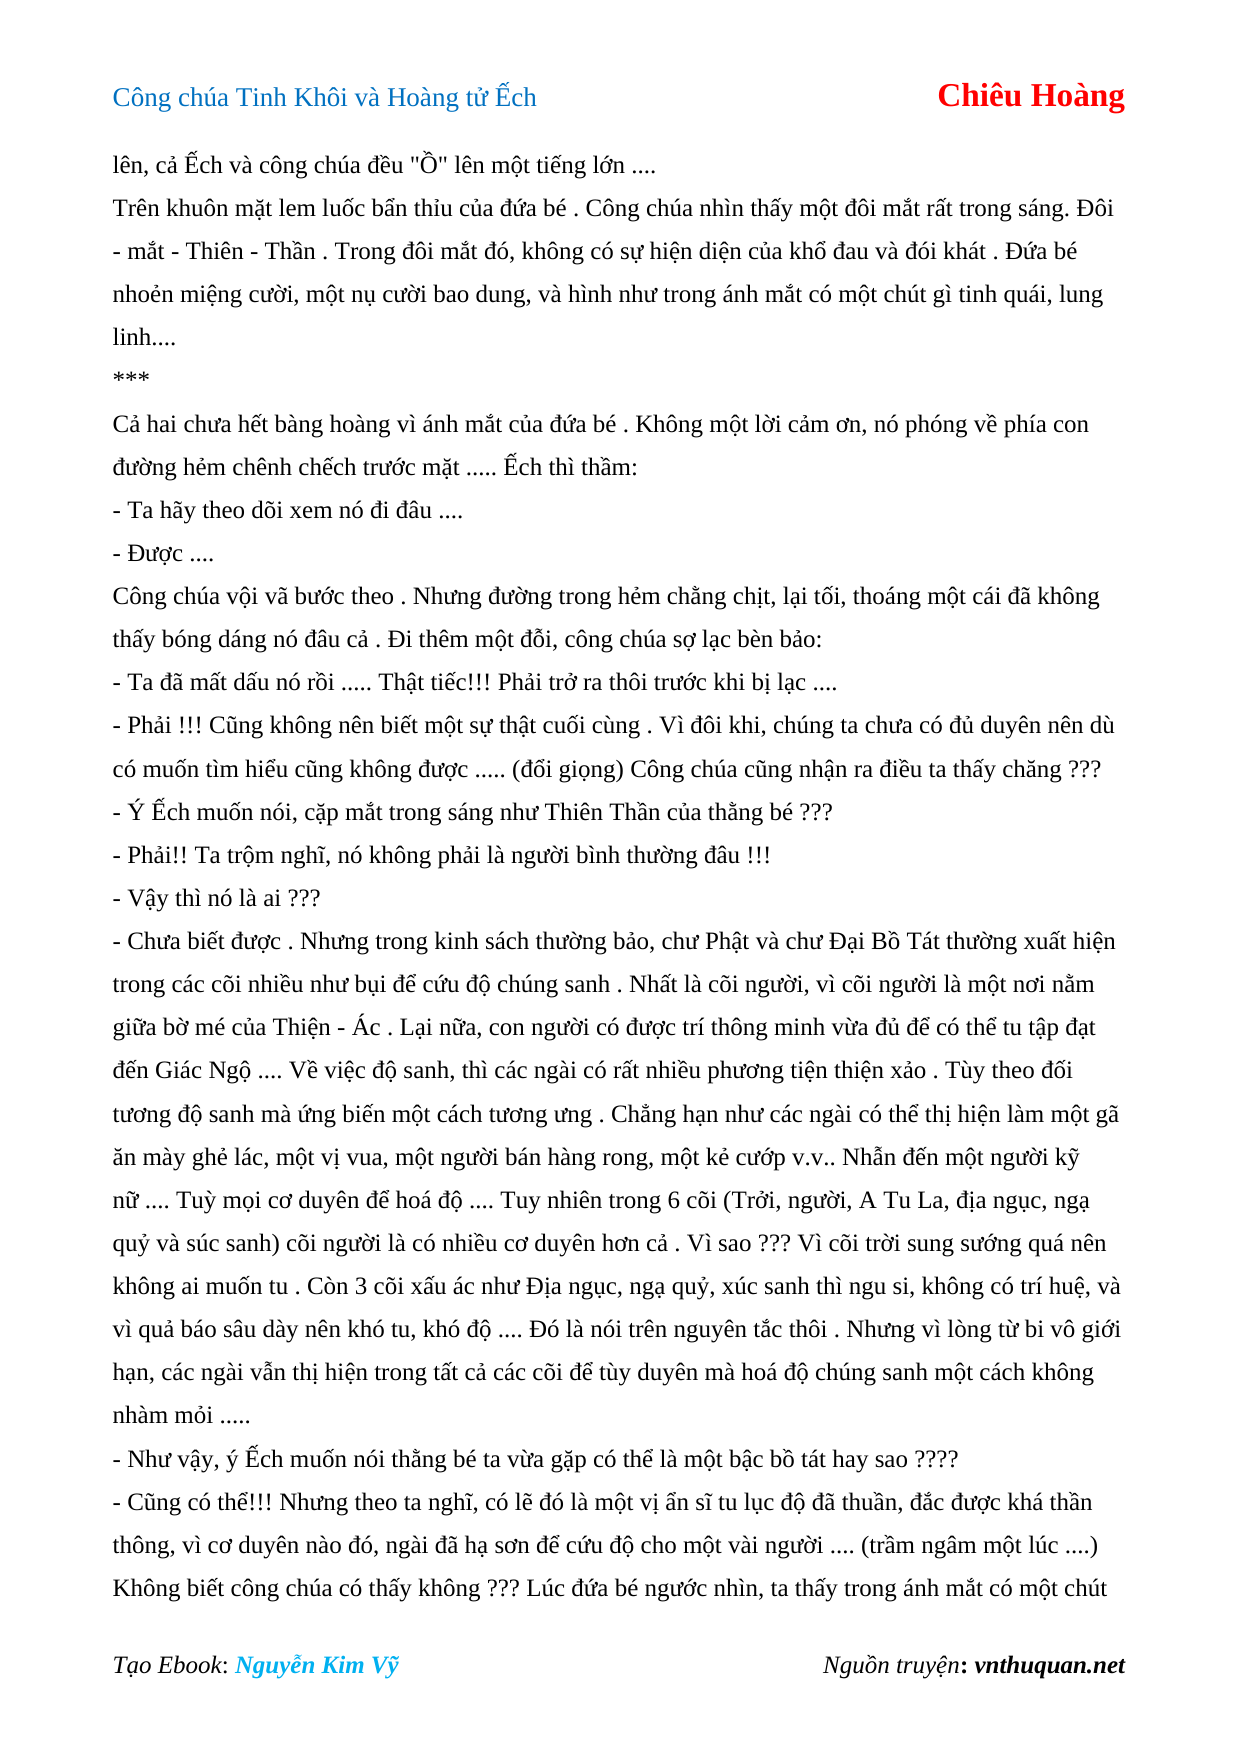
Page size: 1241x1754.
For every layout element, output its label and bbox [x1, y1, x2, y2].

text [112, 150, 1128, 1602]
